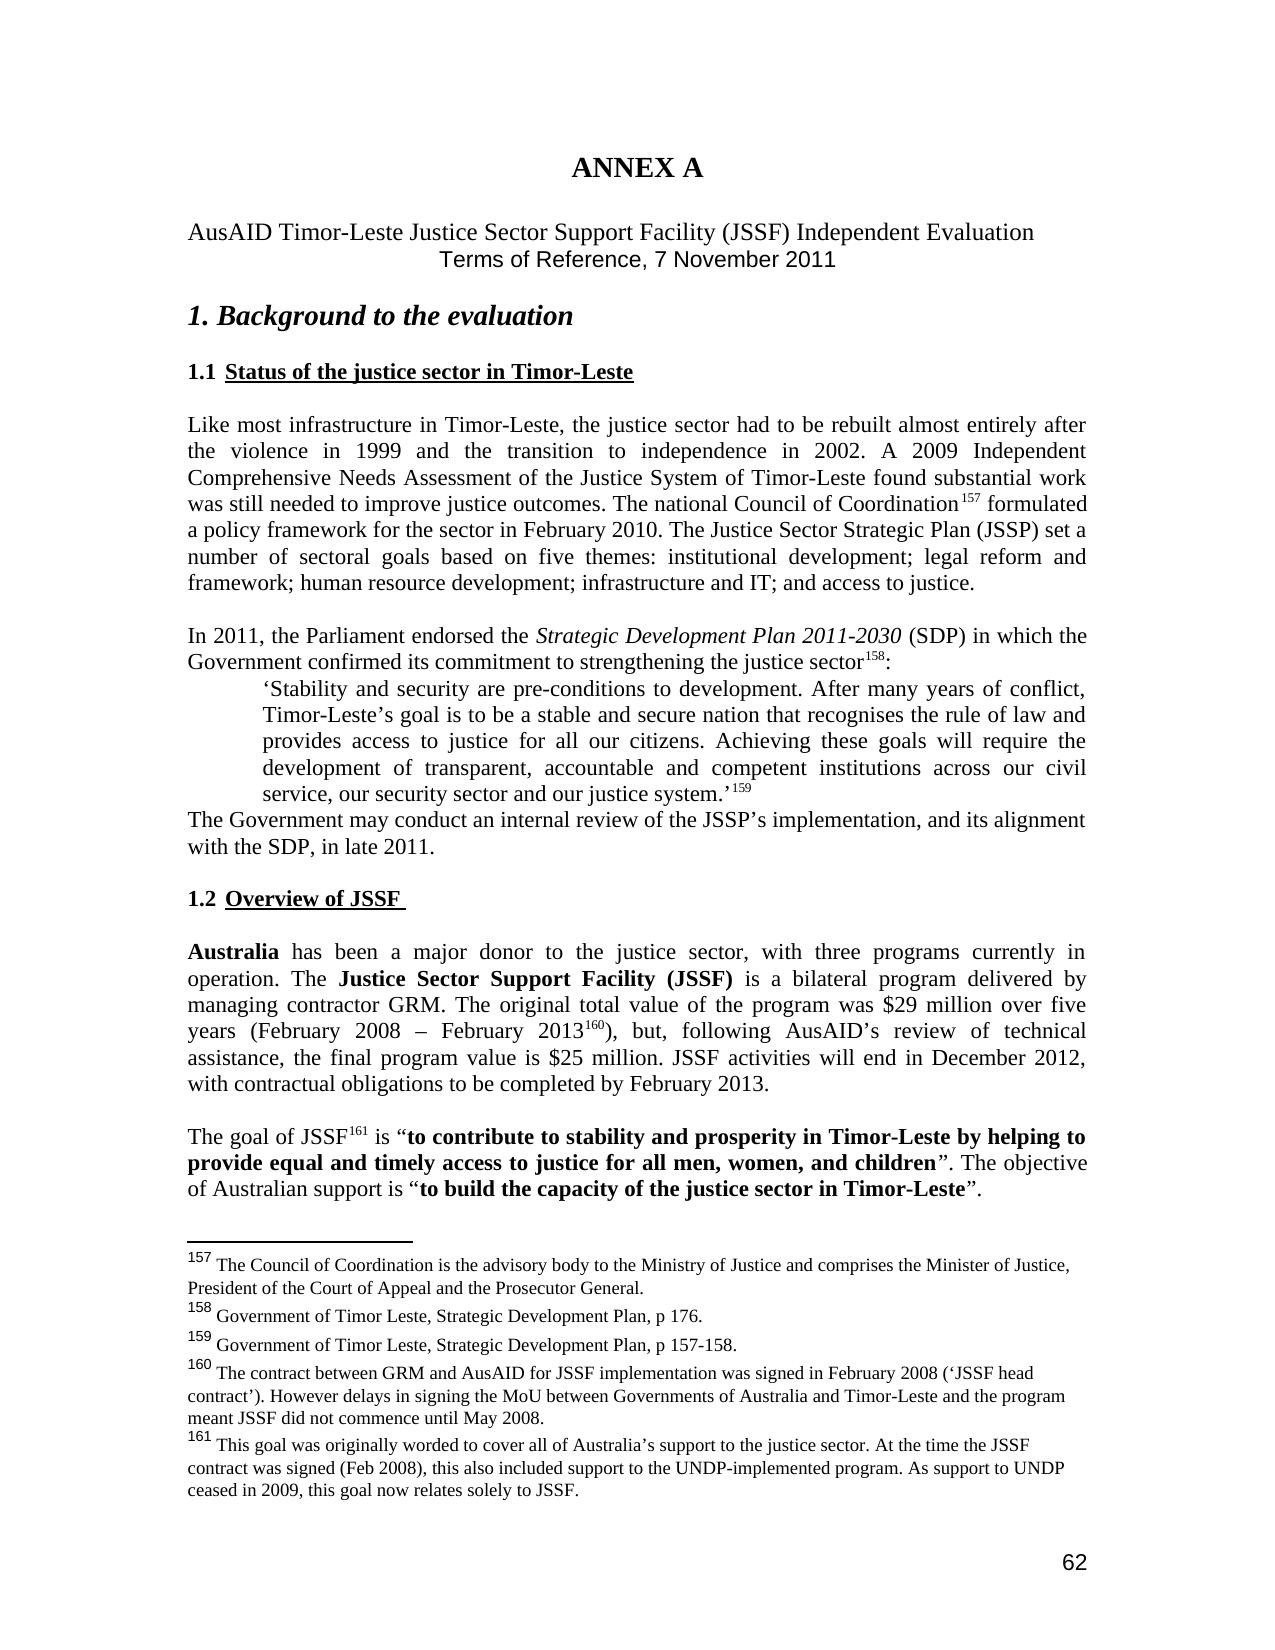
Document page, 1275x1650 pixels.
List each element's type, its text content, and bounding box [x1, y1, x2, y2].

text The Government may conduct an internal review of the JSSP’s implementation, and its alignment with the SDP, in late 2011. [187, 806, 1087, 859]
list Status of the justice sector in Timor-Leste [187, 358, 1087, 385]
text 1. Background to the evaluation [187, 298, 1087, 332]
subtitle ANNEX A [187, 150, 1087, 183]
text Terms of Reference, 7 November 2011 [187, 246, 1087, 272]
list Overview of JSSF [187, 886, 1087, 912]
text ‘Stability and security are pre-conditions to development. After many years of conflict, Timor-Leste’s goal is to be a stable and secure nation that recognises the rule of law and provides access to justice for all our citizens. Achieving these goals will require the development of transparent, accountable and competent institutions across our civil service, our security sector and our justice system.’ [262, 675, 1087, 806]
text Like most infrastructure in Timor-Leste, the justice sector had to be rebuilt almost entirely after the violence in 1999 and the transition to independence in 2002. A 2009 Independent Comprehensive Needs Assessment of the Justice System of Timor-Leste found substantial work was still needed to improve justice outcomes. The national Council of Coordination formulated a policy framework for the sector in February 2010. The Justice Sector Strategic Plan (JSSP) set a number of sectoral goals based on five themes: institutional development; legal reform and framework; human resource development; infrastructure and IT; and access to justice. [187, 411, 1087, 596]
text In 2011, the Parliament endorsed the Strategic Development Plan 2011-2030 (SDP) in which the Government confirmed its commitment to strengthening the justice sector: [187, 622, 1087, 675]
text Australia has been a major donor to the justice sector, with three programs currently in operation. The Justice Sector Support Facility (JSSF) is a bilateral program delivered by managing contractor GRM. The original total value of the program was $29 million over five years (February 2008 – February 2013), but, following AusAID’s review of technical assistance, the final program value is $25 million. JSSF activities will end in December 2012, with contractual obligations to be completed by February 2013. [187, 938, 1087, 1096]
text The goal of JSSF is “to contribute to stability and prosperity in Timor-Leste by helping to provide equal and timely access to justice for all men, women, and children”. The objective of Australian support is “to build the capacity of the justice sector in Timor-Leste”. [187, 1123, 1087, 1202]
text AusAID Timor-Leste Justice Sector Support Facility (JSSF) Independent Evaluation [187, 217, 1087, 246]
